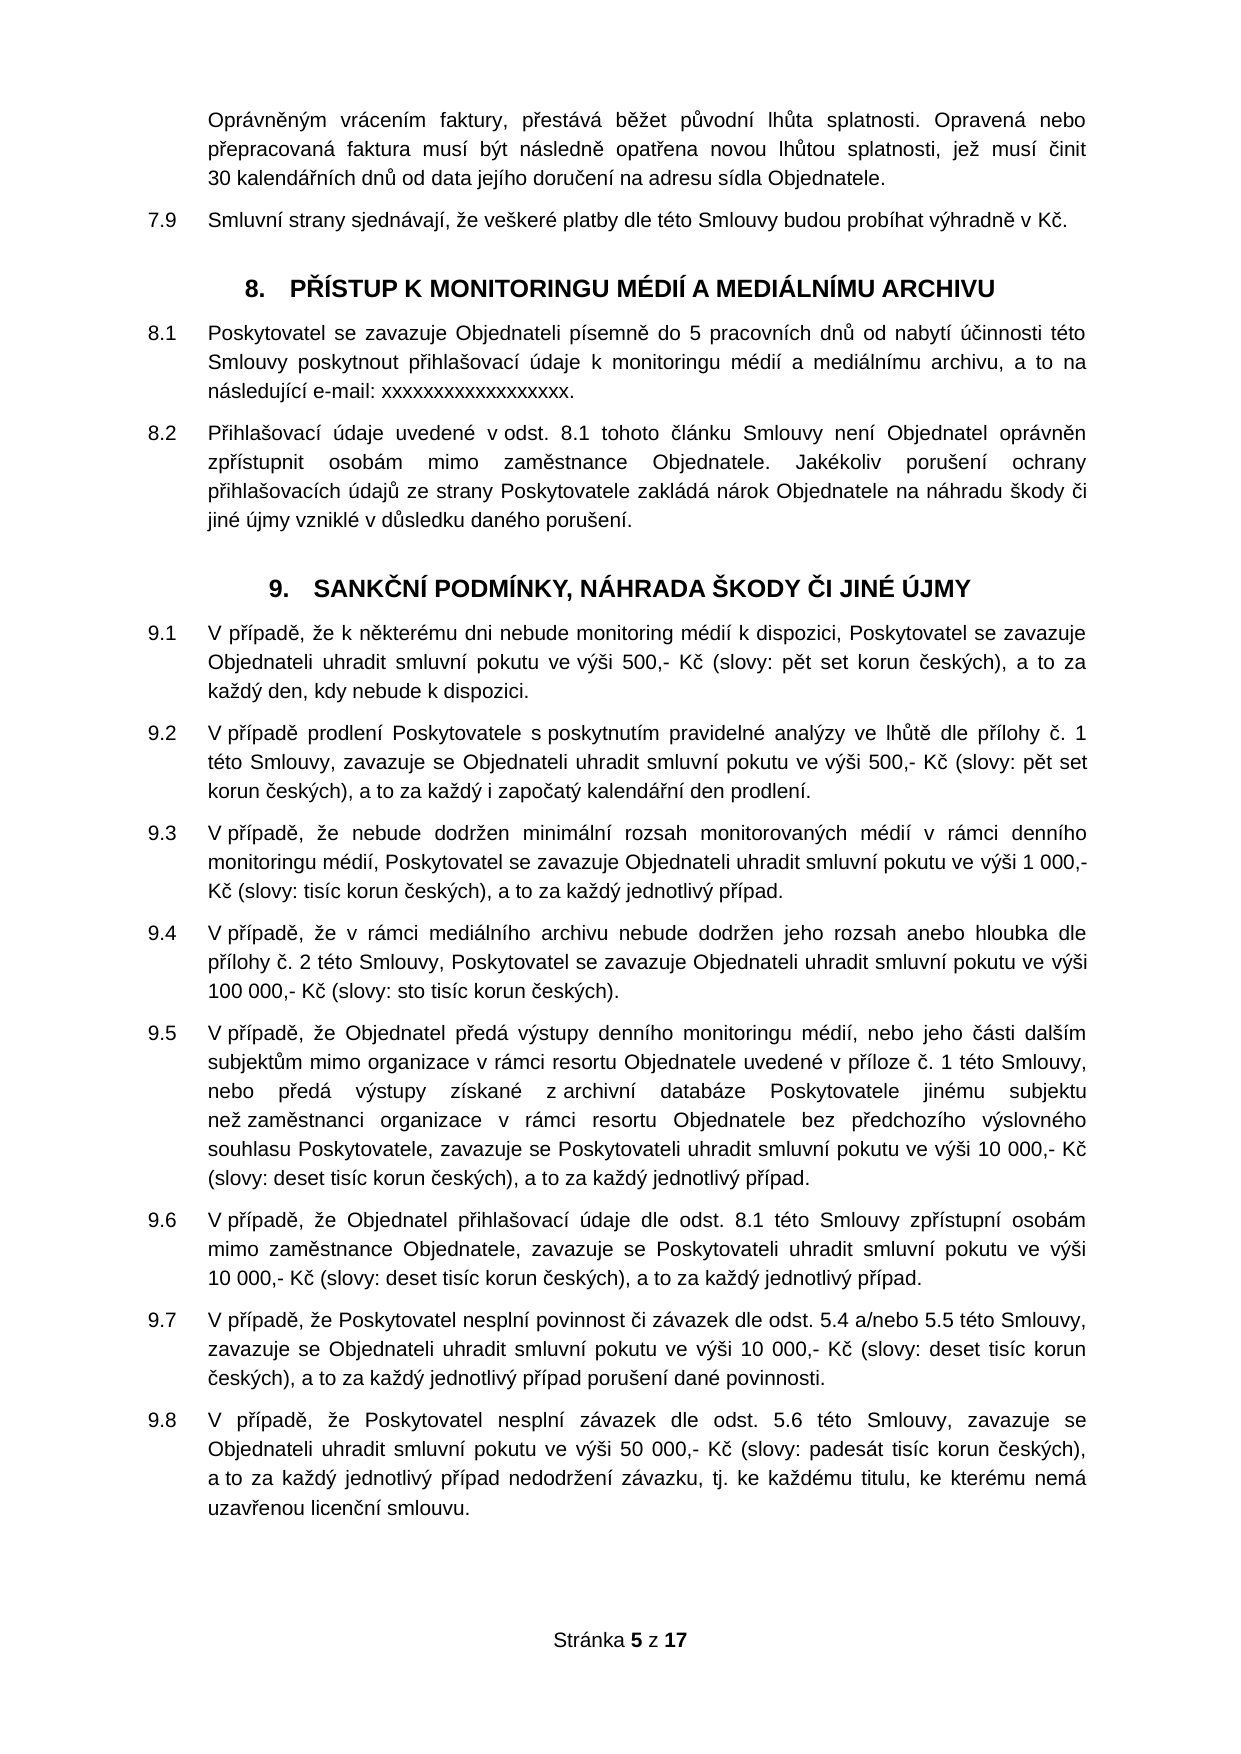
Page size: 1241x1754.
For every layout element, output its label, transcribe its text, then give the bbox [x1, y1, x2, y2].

list V případě, že k některému dni nebude monitoring médií k dispozici, Poskytovatel se zavazuje Objednateli uhradit smluvní pokutu ve výši 500,- Kč (slovy: pět set korun českých), a to za každý den, kdy nebude k dispozici. [148, 615, 1087, 703]
list Smluvní strany sjednávají, že veškeré platby dle této Smlouvy budou probíhat výhradně v Kč. [148, 203, 1087, 232]
list V případě, že Poskytovatel nesplní povinnost či závazek dle odst. 5.4 a/nebo 5.5 této Smlouvy, zavazuje se Objednateli uhradit smluvní pokutu ve výši 10 000,- Kč (slovy: deset tisíc korun českých), a to za každý jednotlivý případ porušení dané povinnosti. [148, 1303, 1087, 1390]
list V případě, že Objednatel předá výstupy denního monitoringu médií, nebo jeho části dalším subjektům mimo organizace v rámci resortu Objednatele uvedené v příloze č. 1 této Smlouvy, nebo předá výstupy získané z archivní databáze Poskytovatele jinému subjektu než zaměstnanci organizace v rámci resortu Objednatele bez předchozího výslovného souhlasu Poskytovatele, zavazuje se Poskytovateli uhradit smluvní pokutu ve výši 10 000,- Kč (slovy: deset tisíc korun českých), a to za každý jednotlivý případ. [148, 1015, 1087, 1190]
list V případě, že v rámci mediálního archivu nebude dodržen jeho rozsah anebo hloubka dle přílohy č. 2 této Smlouvy, Poskytovatel se zavazuje Objednateli uhradit smluvní pokutu ve výši 100 000,- Kč (slovy: sto tisíc korun českých). [148, 915, 1087, 1003]
list V případě, že Poskytovatel nesplní závazek dle odst. 5.6 této Smlouvy, zavazuje se Objednateli uhradit smluvní pokutu ve výši 50 000,- Kč (slovy: padesát tisíc korun českých), a to za každý jednotlivý případ nedodržení závazku, tj. ke každému titulu, ke kterému nemá uzavřenou licenční smlouvu. [148, 1403, 1087, 1519]
list Přihlašovací údaje uvedené v odst. 8.1 tohoto článku Smlouvy není Objednatel oprávněn zpřístupnit osobám mimo zaměstnance Objednatele. Jakékoliv porušení ochrany přihlašovacích údajů ze strany Poskytovatele zakládá nárok Objednatele na náhradu škody či jiné újmy vzniklé v důsledku daného porušení. [148, 415, 1087, 532]
list Poskytovatel se zavazuje Objednateli písemně do 5 pracovních dnů od nabytí účinnosti této Smlouvy poskytnout přihlašovací údaje k monitoringu médií a mediálnímu archivu, a to na následující e-mail: xxxxxxxxxxxxxxxxxx. [148, 315, 1087, 403]
list V případě, že Objednatel přihlašovací údaje dle odst. 8.1 této Smlouvy zpřístupní osobám mimo zaměstnance Objednatele, zavazuje se Poskytovateli uhradit smluvní pokutu ve výši 10 000,- Kč (slovy: deset tisíc korun českých), a to za každý jednotlivý případ. [148, 1203, 1087, 1290]
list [148, 103, 1087, 190]
list V případě prodlení Poskytovatele s poskytnutím pravidelné analýzy ve lhůtě dle přílohy č. 1 této Smlouvy, zavazuje se Objednateli uhradit smluvní pokutu ve výši 500,- Kč (slovy: pět set korun českých), a to za každý i započatý kalendářní den prodlení. [148, 715, 1087, 803]
list V případě, že nebude dodržen minimální rozsah monitorovaných médií v rámci denního monitoringu médií, Poskytovatel se zavazuje Objednateli uhradit smluvní pokutu ve výši 1 000,- Kč (slovy: tisíc korun českých), a to za každý jednotlivý případ. [148, 815, 1087, 903]
list Sankční podmínky, náhrada škody či jiné újmy [148, 573, 1092, 603]
list Přístup k MONITORINGU MÉDIÍ A mediálnímu archivu [148, 273, 1092, 303]
